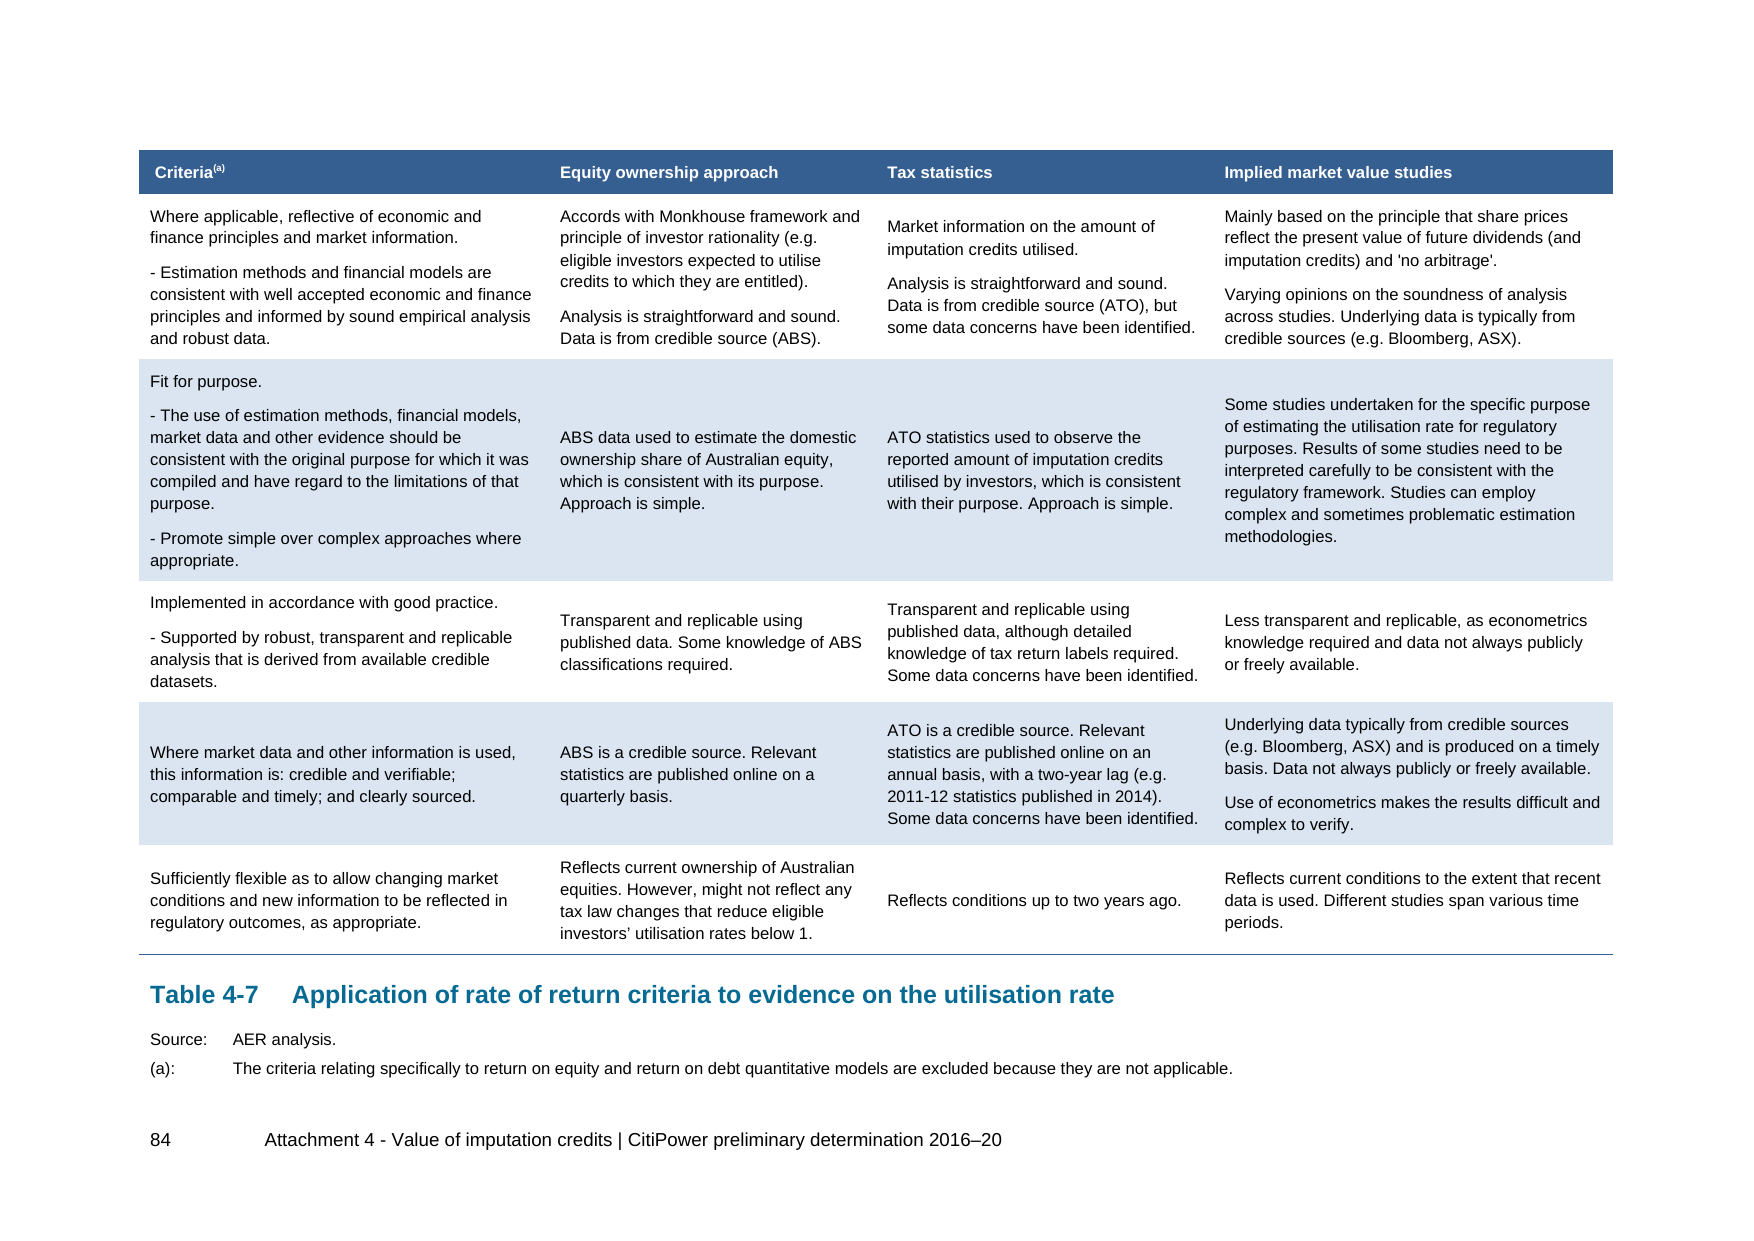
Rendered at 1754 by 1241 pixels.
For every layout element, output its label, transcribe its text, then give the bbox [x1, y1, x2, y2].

table_header Tax statistics [876, 150, 1213, 194]
table_cell ABS data used to estimate the domestic ownership share of Australian equity, which is consistent with its purpose. Approach is simple. [549, 359, 876, 581]
table_cell Transparent and replicable using published data. Some knowledge of ABS classifications required. [549, 581, 876, 702]
table_cell Underlying data typically from credible sources (e.g. Bloomberg, ASX) and is produced on a timely basis. Data not always publicly or freely available. Use of econometrics makes the results difficult and complex to verify. [1213, 702, 1613, 845]
table_cell Where applicable, reflective of economic and finance principles and market information. - Estimation methods and financial models are consistent with well accepted economic and finance principles and informed by sound empirical analysis and robust data. [139, 194, 549, 359]
table_cell Accords with Monkhouse framework and principle of investor rationality (e.g. eligible investors expected to utilise credits to which they are entitled). Analysis is straightforward and sound. Data is from credible source (ABS). [549, 194, 876, 359]
table_cell Mainly based on the principle that share prices reflect the present value of future dividends (and imputation credits) and 'no arbitrage'. Varying opinions on the soundness of analysis across studies. Underlying data is typically from credible sources (e.g. Bloomberg, ASX). [1213, 194, 1613, 359]
table_cell Fit for purpose. - The use of estimation methods, financial models, market data and other evidence should be consistent with the original purpose for which it was compiled and have regard to the limitations of that purpose. - Promote simple over complex approaches where appropriate. [139, 359, 549, 581]
text (a): The criteria relating specifically to return on equity and return on debt quantitative models are excluded because they are not applicable. [150, 1058, 1604, 1078]
table_header Implied market value studies [1213, 150, 1613, 194]
table_header Criteria(a) [139, 150, 549, 194]
table_cell Some studies undertaken for the specific purpose of estimating the utilisation rate for regulatory purposes. Results of some studies need to be interpreted carefully to be consistent with the regulatory framework. Studies can employ complex and sometimes problematic estimation methodologies. [1213, 359, 1613, 581]
table_cell Transparent and replicable using published data, although detailed knowledge of tax return labels required. Some data concerns have been identified. [876, 581, 1213, 702]
table_cell Reflects current ownership of Australian equities. However, might not reflect any tax law changes that reduce eligible investors’ utilisation rates below 1. [549, 845, 876, 954]
table_cell Less transparent and replicable, as econometrics knowledge required and data not always publicly or freely available. [1213, 581, 1613, 702]
table_cell Market information on the amount of imputation credits utilised. Analysis is straightforward and sound. Data is from credible source (ATO), but some data concerns have been identified. [876, 194, 1213, 359]
table_cell Reflects conditions up to two years ago. [876, 845, 1213, 954]
table_cell Implemented in accordance with good practice. - Supported by robust, transparent and replicable analysis that is derived from available credible datasets. [139, 581, 549, 702]
table_cell Reflects current conditions to the extent that recent data is used. Different studies span various time periods. [1213, 845, 1613, 954]
table_header Equity ownership approach [549, 150, 876, 194]
table_cell ATO is a credible source. Relevant statistics are published online on an annual basis, with a two-year lag (e.g. 2011-12 statistics published in 2014). Some data concerns have been identified. [876, 702, 1213, 845]
table_cell Sufficiently flexible as to allow changing market conditions and new information to be reflected in regulatory outcomes, as appropriate. [139, 845, 549, 954]
text Table 4-7 Application of rate of return criteria to evidence on the utilisation rate [150, 980, 1604, 1009]
table_cell ABS is a credible source. Relevant statistics are published online on a quarterly basis. [549, 702, 876, 845]
table_cell Where market data and other information is used, this information is: credible and verifiable; comparable and timely; and clearly sourced. [139, 702, 549, 845]
table_cell ATO statistics used to observe the reported amount of imputation credits utilised by investors, which is consistent with their purpose. Approach is simple. [876, 359, 1213, 581]
text Source: AER analysis. [150, 1030, 1604, 1049]
